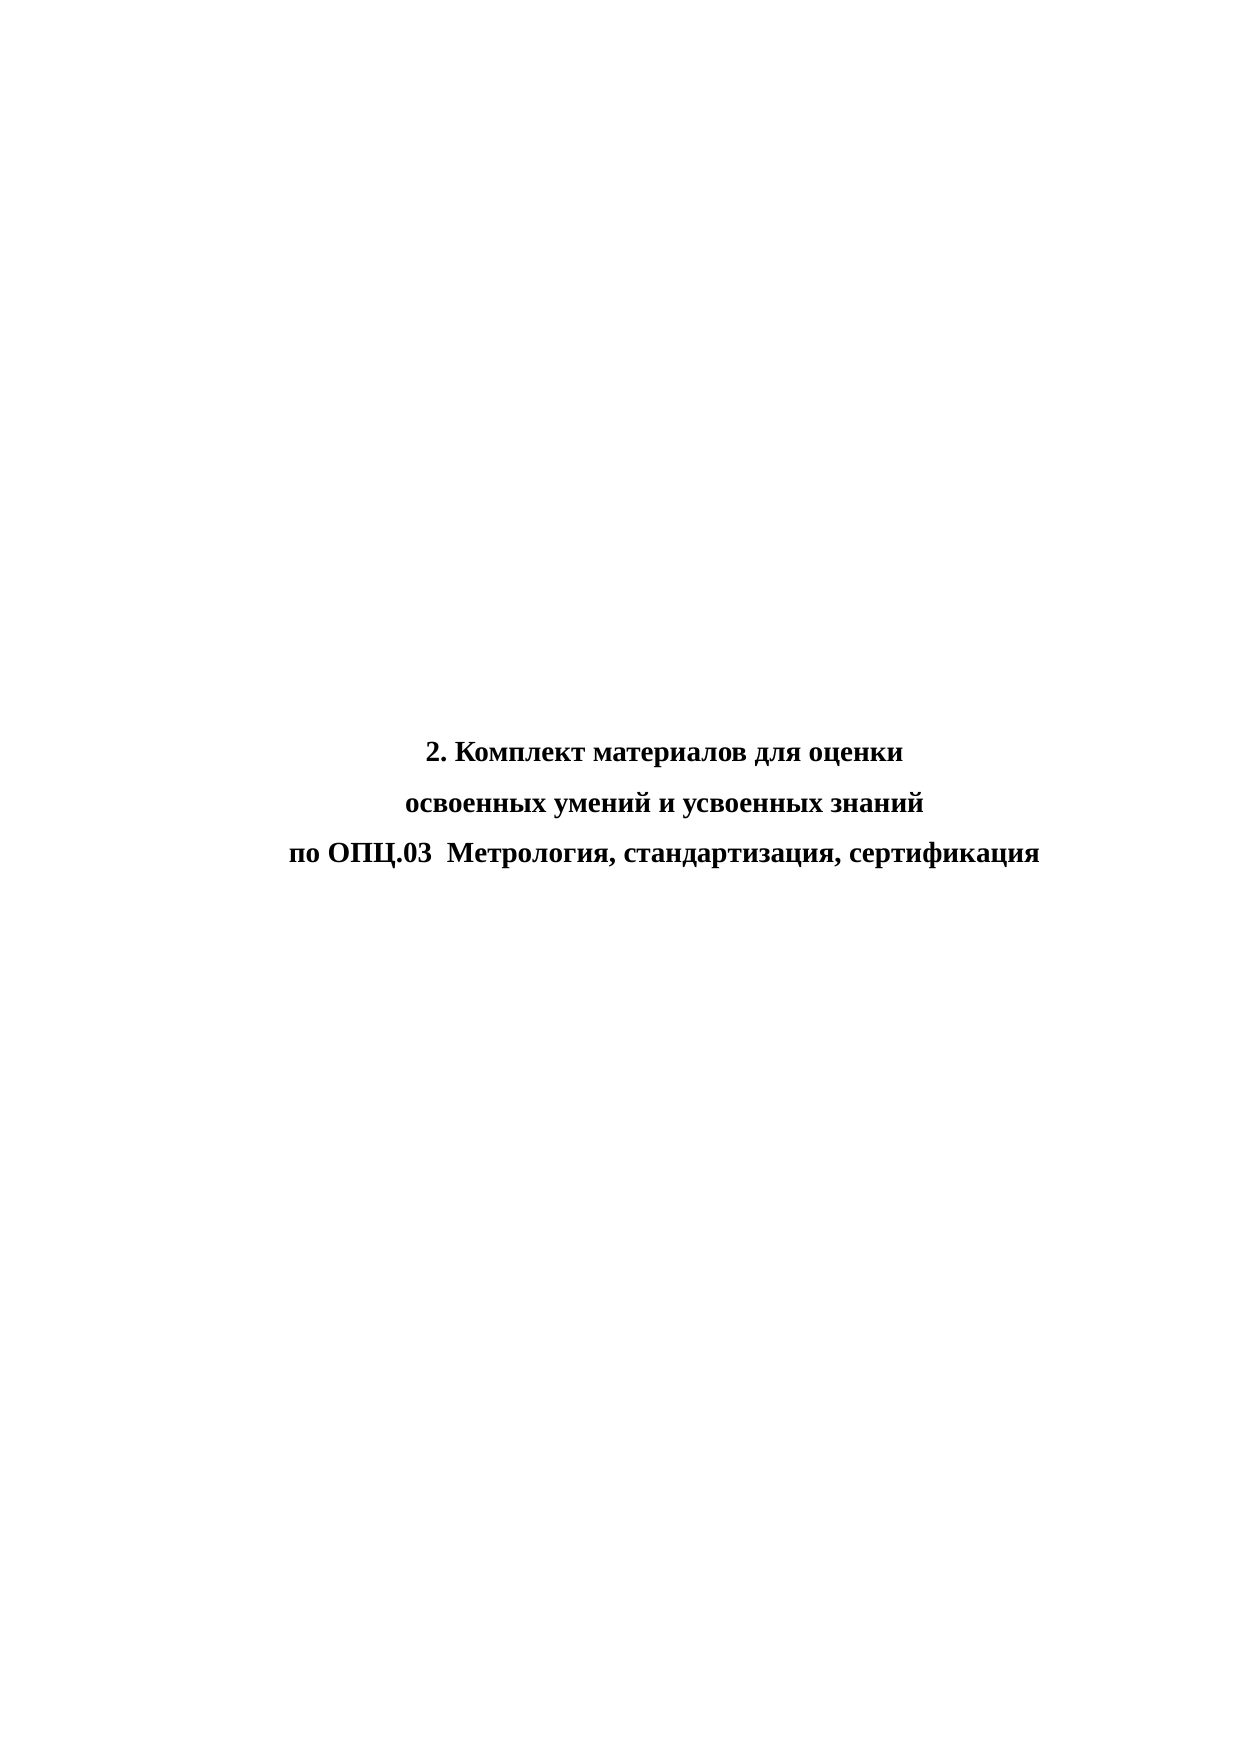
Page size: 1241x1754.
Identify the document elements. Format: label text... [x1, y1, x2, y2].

text освоенных умений и усвоенных знаний [177, 785, 1152, 818]
text по ОПЦ.03 Метрология, стандартизация, сертификация [177, 835, 1152, 868]
text 2. Комплект материалов для оценки [177, 734, 1152, 768]
